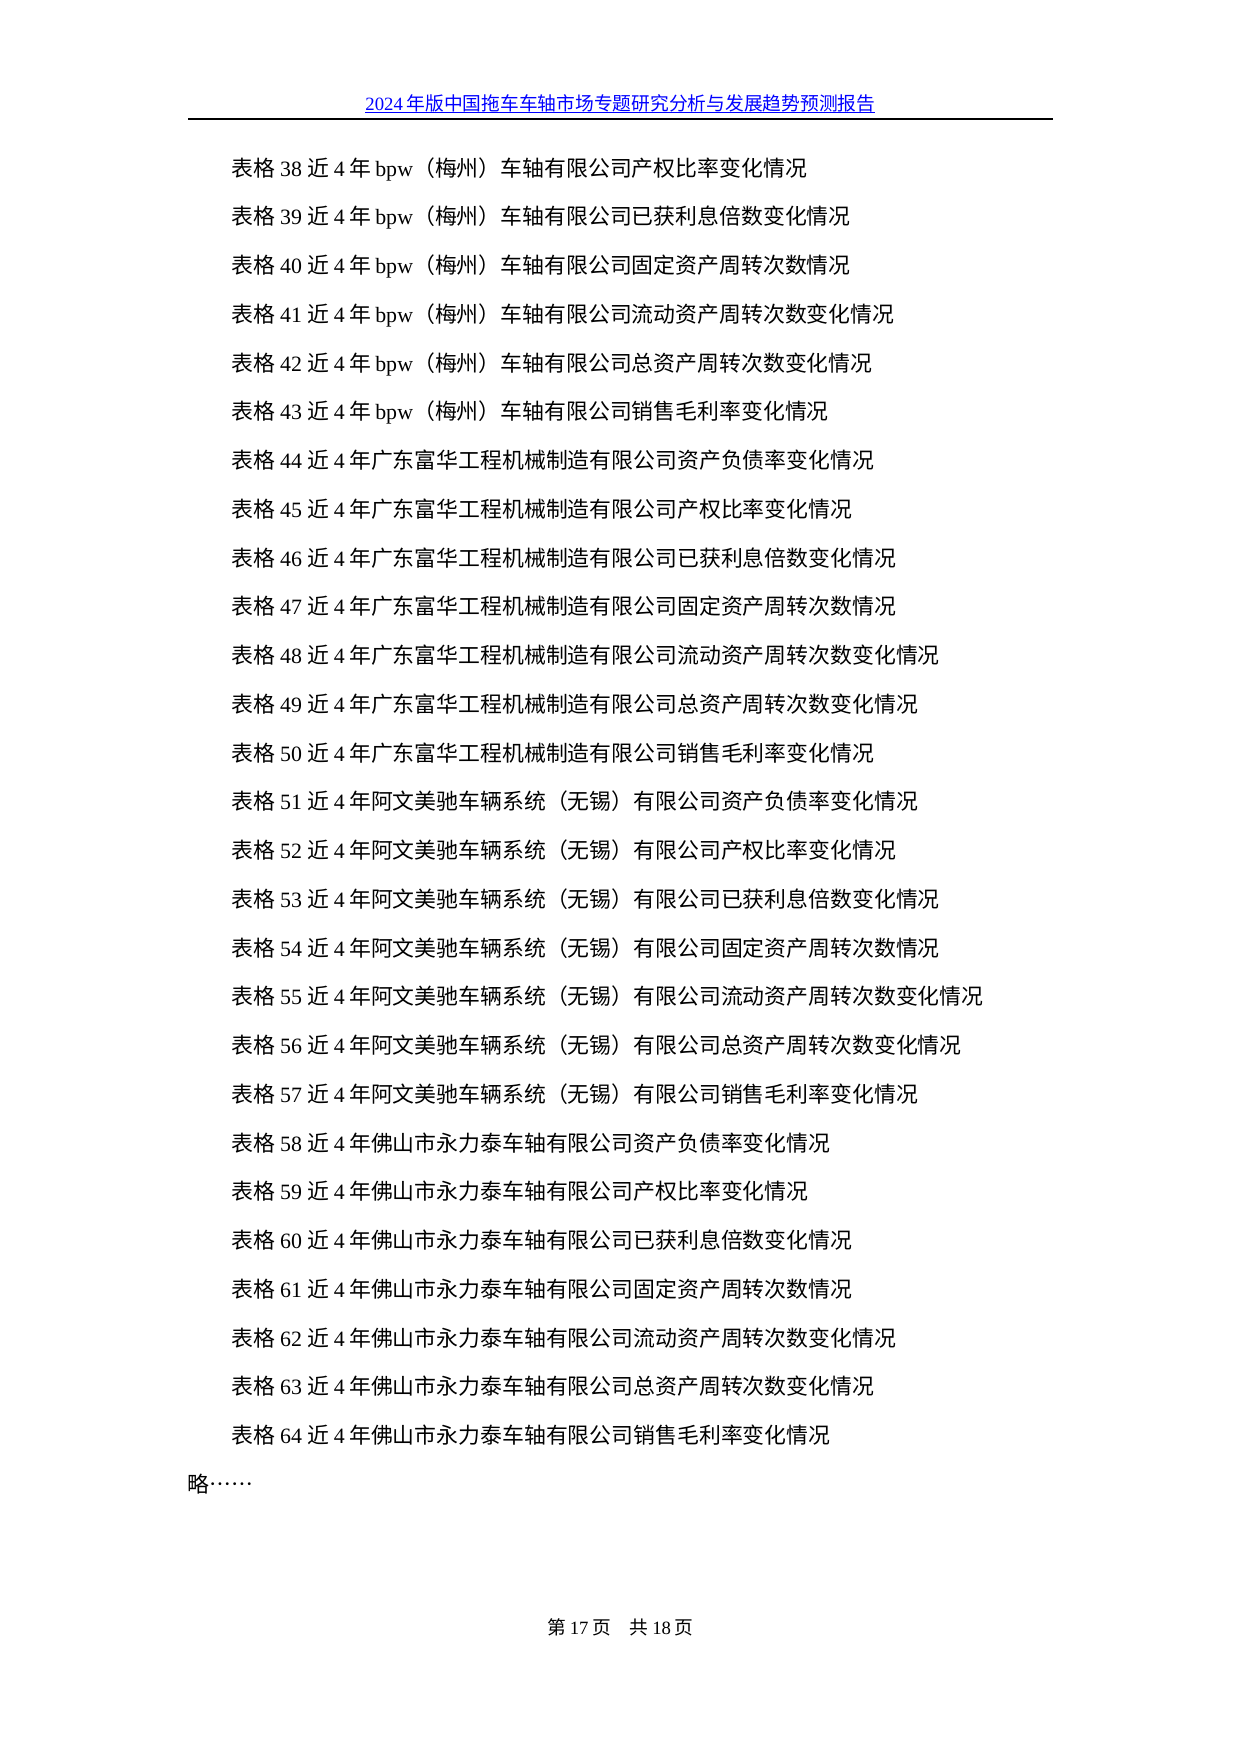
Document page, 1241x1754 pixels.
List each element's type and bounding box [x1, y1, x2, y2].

text [187, 150, 1053, 1499]
